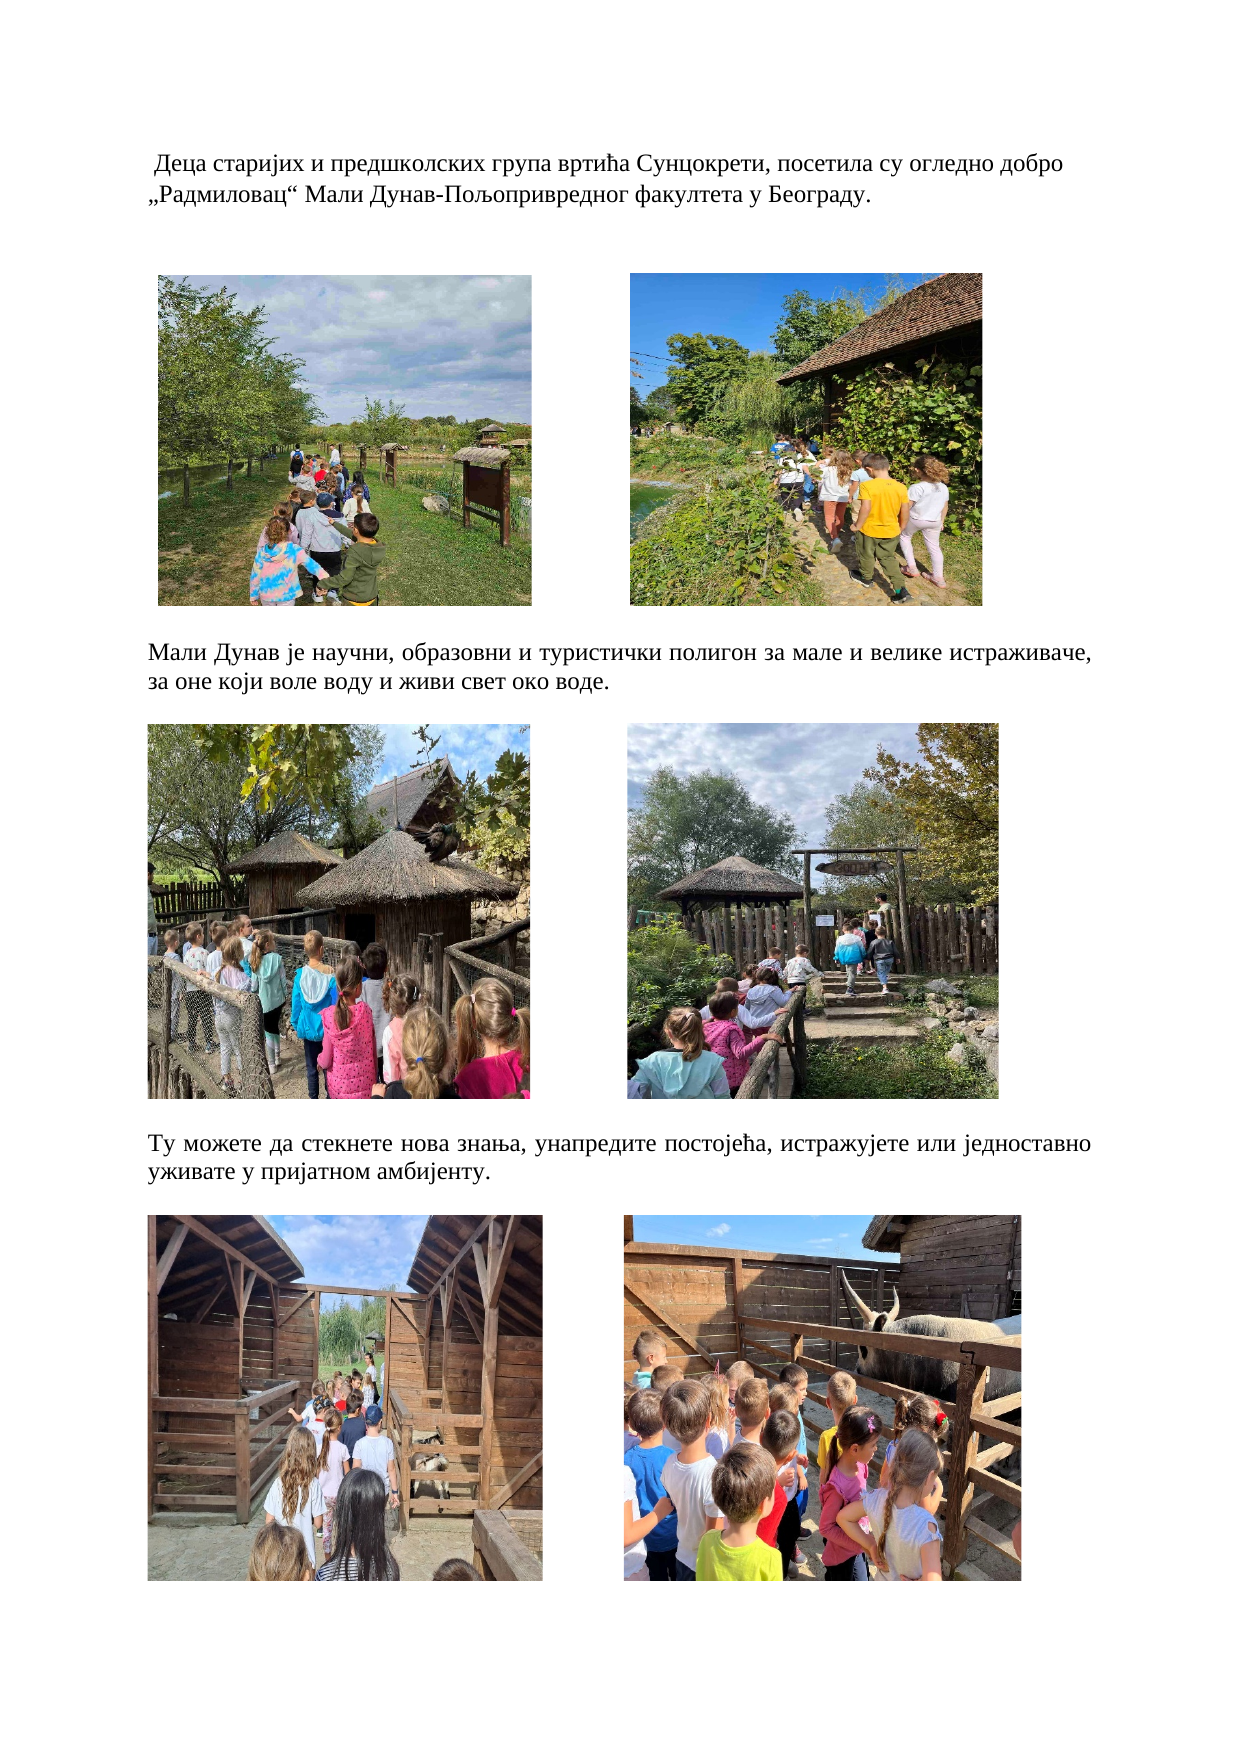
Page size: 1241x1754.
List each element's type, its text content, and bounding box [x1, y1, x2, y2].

picture [630, 273, 983, 606]
picture [623, 1215, 1022, 1581]
picture [627, 723, 999, 1099]
text Мали Дунав је научни, образовни и туристички полигон за мале и велике истраживаче, за оне који воле воду и живи свет око воде. [148, 637, 1093, 695]
picture [147, 1215, 543, 1581]
text Ту можете да стекнете нова знања, унапредите постојећа, истражујете или једноставно уживате у пријатном амбијенту. [148, 1128, 1093, 1185]
picture [147, 724, 530, 1099]
text Деца старијих и предшколских група вртића Сунцокрети, посетила су огледно добро „Радмиловац“ Мали Дунав-Пољопривредног факултета у Београду. [148, 148, 1093, 207]
picture [158, 275, 532, 606]
